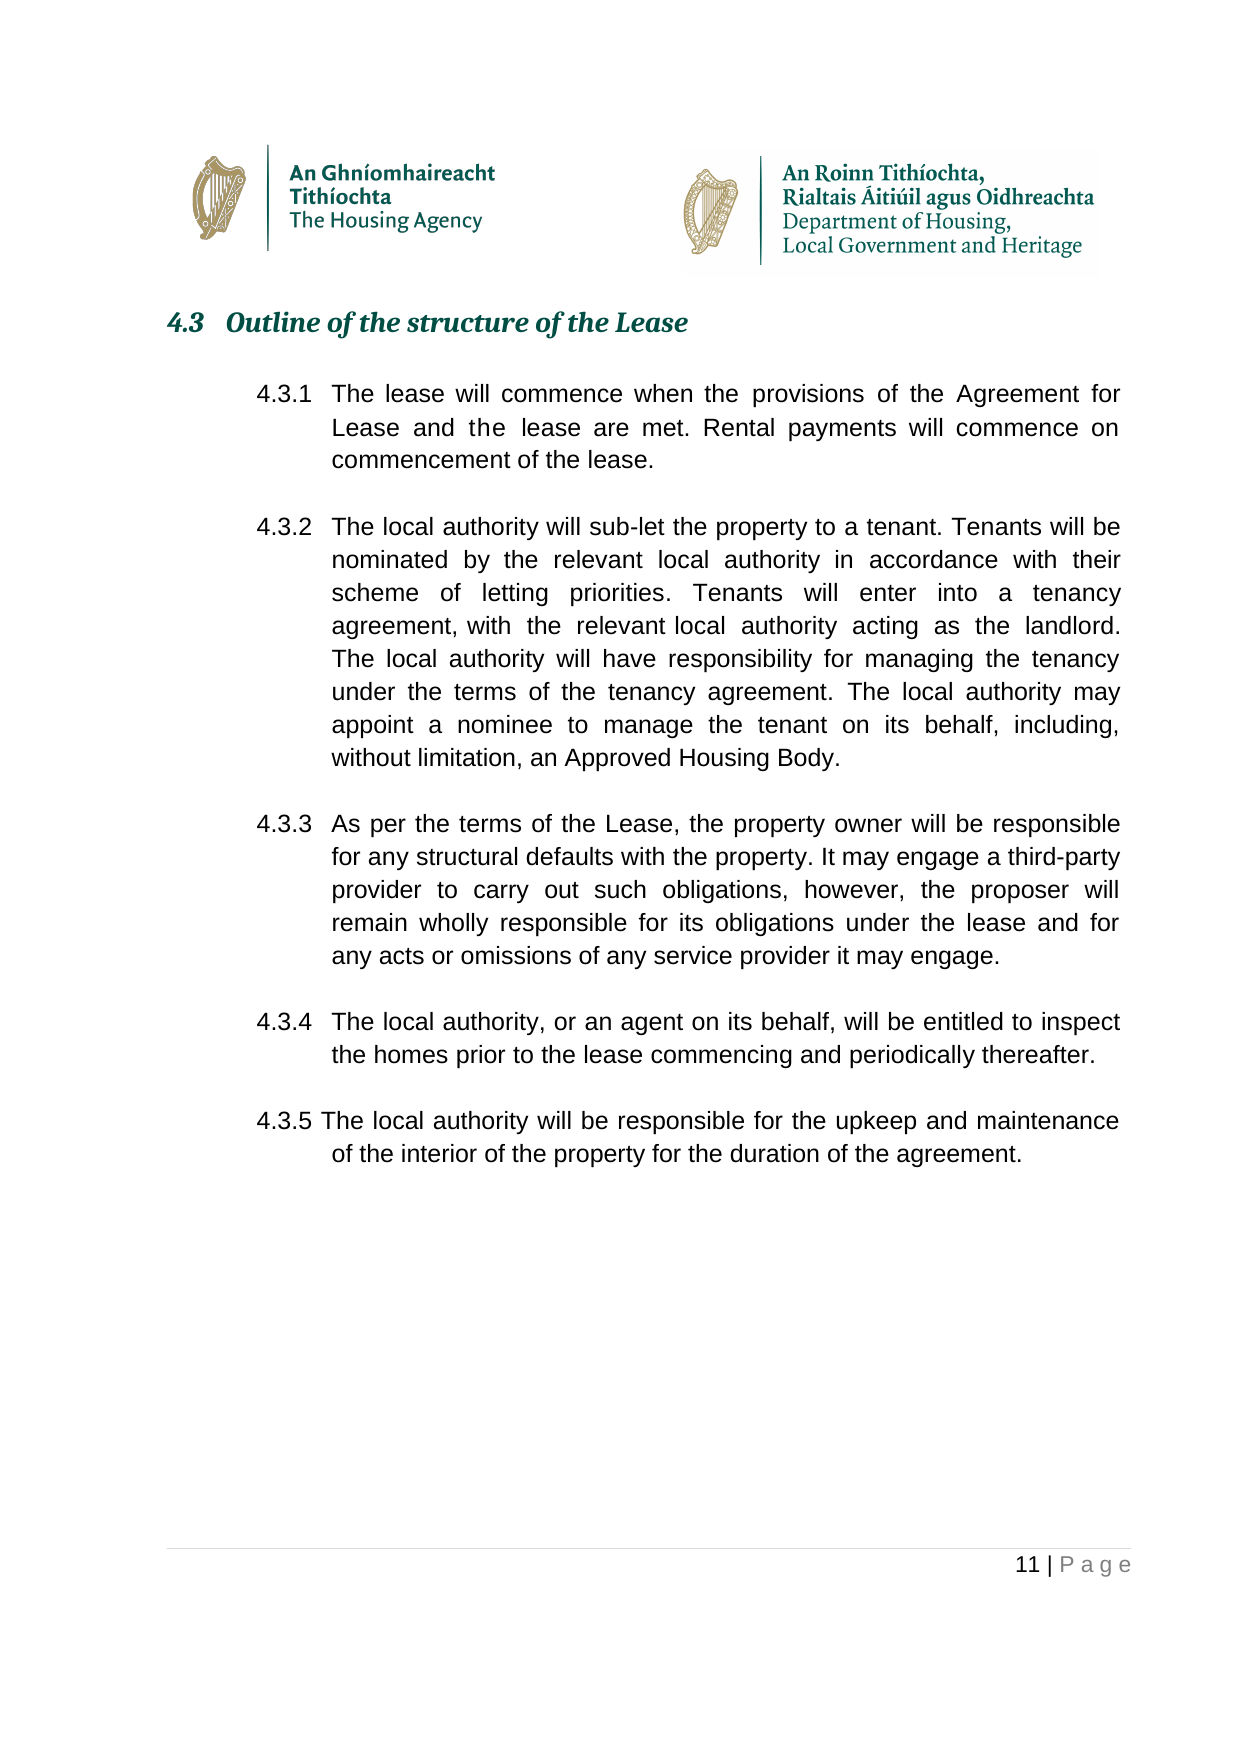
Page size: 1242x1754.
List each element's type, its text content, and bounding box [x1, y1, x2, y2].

picture [166, 118, 522, 278]
subtitle 4.3 Outline of the structure of the Lease [167, 307, 1131, 340]
picture [681, 148, 1100, 278]
text 4.3.4 The local authority, or an agent on its behalf, will be entitled to inspect the homes prior to the lease commencing and periodically thereafter. [256, 1007, 1121, 1069]
text 4.3.3 As per the terms of the Lease, the property owner will be responsible for any structural defaults with the property. It may engage a third-party provider to carry out such obligations, however, the proposer will remain wholly responsible for its obligations under the lease and for any acts or omissions of any service provider it may engage. [256, 809, 1121, 969]
text 4.3.5 The local authority will be responsible for the upkeep and maintenance of the interior of the property for the duration of the agreement. [256, 1106, 1121, 1168]
text 4.3.2 The local authority will sub-let the property to a tenant. Tenants will be nominated by the relevant local authority in accordance with their scheme of letting priorities. Tenants will enter into a tenancy agreement, with the relevant local authority acting as the landlord. The local authority will have responsibility for managing the tenancy under the terms of the tenancy agreement. The local authority may appoint a nominee to manage the tenant on its behalf, including, without limitation, an Approved Housing Body. [256, 512, 1121, 771]
text 4.3.1 The lease will commence when the provisions of the Agreement for Lease and the lease are met. Rental payments will commence on commencement of the lease. [256, 379, 1121, 474]
